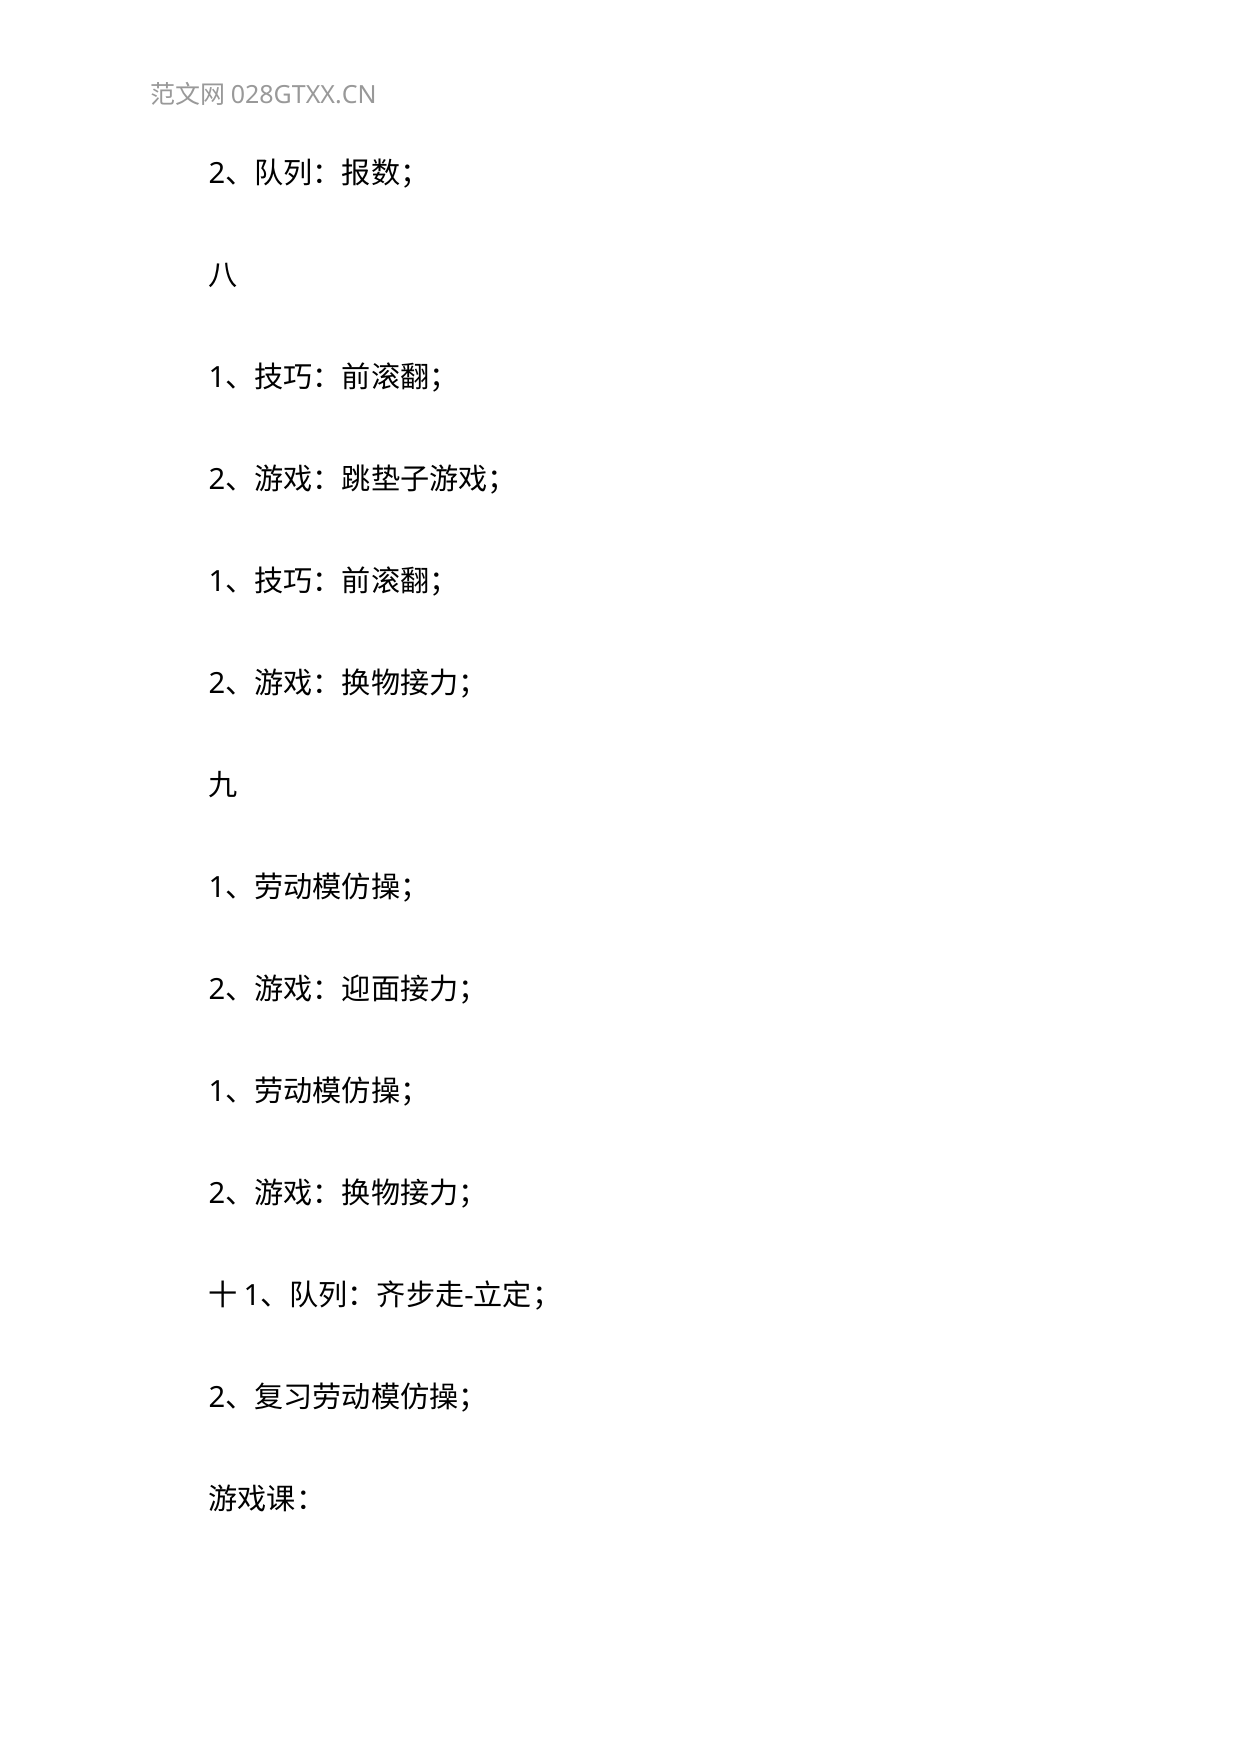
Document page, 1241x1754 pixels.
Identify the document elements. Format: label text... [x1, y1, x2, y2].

text 十1、队列：齐步走-立定； [150, 1271, 1090, 1314]
text 1、劳动模仿操； [150, 863, 1090, 906]
text 2、复习劳动模仿操； [150, 1373, 1090, 1416]
text 2、游戏：跳垫子游戏； [150, 456, 1090, 498]
text 2、游戏：换物接力； [150, 660, 1090, 702]
text 游戏课： [150, 1475, 1090, 1518]
text 九 [150, 762, 1090, 804]
text 2、队列：报数； [150, 150, 1090, 192]
text 1、技巧：前滚翻； [150, 354, 1090, 396]
text 1、劳动模仿操； [150, 1067, 1090, 1110]
text 2、游戏：换物接力； [150, 1169, 1090, 1212]
text 2、游戏：迎面接力； [150, 965, 1090, 1008]
text 八 [150, 252, 1090, 294]
text 1、技巧：前滚翻； [150, 558, 1090, 600]
